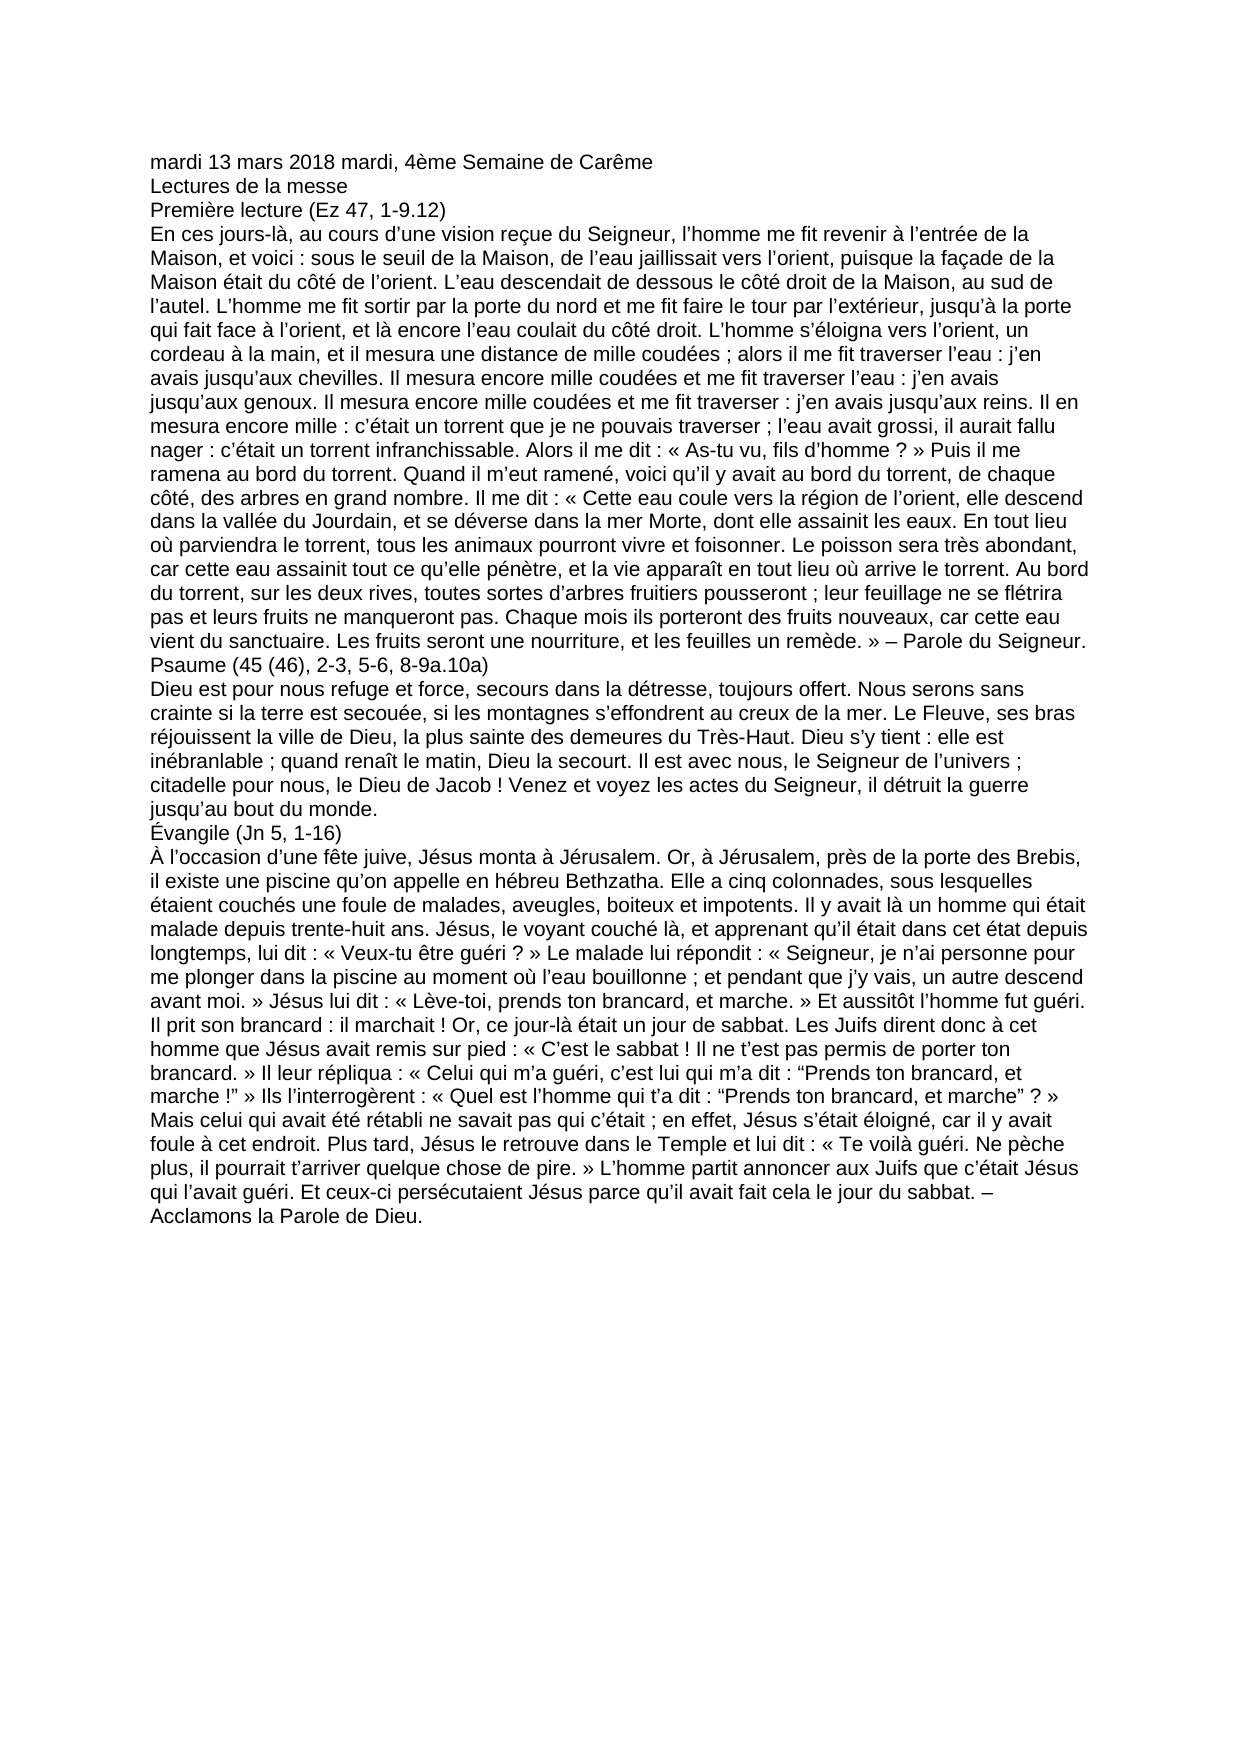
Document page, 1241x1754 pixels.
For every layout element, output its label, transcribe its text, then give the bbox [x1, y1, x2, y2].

text En ces jours-là, au cours d’une vision reçue du Seigneur, l’homme me fit revenir à l’entrée de la Maison, et voici : sous le seuil de la Maison, de l’eau jaillissait vers l’orient, puisque la façade de la Maison était du côté de l’orient. L’eau descendait de dessous le côté droit de la Maison, au sud de l’autel. L’homme me fit sortir par la porte du nord et me fit faire le tour par l’extérieur, jusqu’à la porte qui fait face à l’orient, et là encore l’eau coulait du côté droit. L’homme s’éloigna vers l’orient, un cordeau à la main, et il mesura une distance de mille coudées ; alors il me fit traverser l’eau : j’en avais jusqu’aux chevilles. Il mesura encore mille coudées et me fit traverser l’eau : j’en avais jusqu’aux genoux. Il mesura encore mille coudées et me fit traverser : j’en avais jusqu’aux reins. Il en mesura encore mille : c’était un torrent que je ne pouvais traverser ; l’eau avait grossi, il aurait fallu nager : c’était un torrent infranchissable. Alors il me dit : « As-tu vu, fils d’homme ? » Puis il me ramena au bord du torrent. Quand il m’eut ramené, voici qu’il y avait au bord du torrent, de chaque côté, des arbres en grand nombre. Il me dit : « Cette eau coule vers la région de l’orient, elle descend dans la vallée du Jourdain, et se déverse dans la mer Morte, dont elle assainit les eaux. En tout lieu où parviendra le torrent, tous les animaux pourront vivre et foisonner. Le poisson sera très abondant, car cette eau assainit tout ce qu’elle pénètre, et la vie apparaît en tout lieu où arrive le torrent. Au bord du torrent, sur les deux rives, toutes sortes d’arbres fruitiers pousseront ; leur feuillage ne se flétrira pas et leurs fruits ne manqueront pas. Chaque mois ils porteront des fruits nouveaux, car cette eau vient du sanctuaire. Les fruits seront une nourriture, et les feuilles un remède. » – Parole du Seigneur. [150, 222, 1090, 653]
text Dieu est pour nous refuge et force, secours dans la détresse, toujours offert. Nous serons sans crainte si la terre est secouée, si les montagnes s’effondrent au creux de la mer. Le Fleuve, ses bras réjouissent la ville de Dieu, la plus sainte des demeures du Très-Haut. Dieu s’y tient : elle est inébranlable ; quand renaît le matin, Dieu la secourt. Il est avec nous, le Seigneur de l’univers ; citadelle pour nous, le Dieu de Jacob ! Venez et voyez les actes du Seigneur, il détruit la guerre jusqu’au bout du monde. [150, 677, 1090, 821]
text À l’occasion d’une fête juive, Jésus monta à Jérusalem. Or, à Jérusalem, près de la porte des Brebis, il existe une piscine qu’on appelle en hébreu Bethzatha. Elle a cinq colonnades, sous lesquelles étaient couchés une foule de malades, aveugles, boiteux et impotents. Il y avait là un homme qui était malade depuis trente-huit ans. Jésus, le voyant couché là, et apprenant qu’il était dans cet état depuis longtemps, lui dit : « Veux-tu être guéri ? » Le malade lui répondit : « Seigneur, je n’ai personne pour me plonger dans la piscine au moment où l’eau bouillonne ; et pendant que j’y vais, un autre descend avant moi. » Jésus lui dit : « Lève-toi, prends ton brancard, et marche. » Et aussitôt l’homme fut guéri. Il prit son brancard : il marchait ! Or, ce jour-là était un jour de sabbat. Les Juifs dirent donc à cet homme que Jésus avait remis sur pied : « C’est le sabbat ! Il ne t’est pas permis de porter ton brancard. » Il leur répliqua : « Celui qui m’a guéri, c’est lui qui m’a dit : “Prends ton brancard, et marche !” » Ils l’interrogèrent : « Quel est l’homme qui t’a dit : “Prends ton brancard, et marche” ? » Mais celui qui avait été rétabli ne savait pas qui c’était ; en effet, Jésus s’était éloigné, car il y avait foule à cet endroit. Plus tard, Jésus le retrouve dans le Temple et lui dit : « Te voilà guéri. Ne pèche plus, il pourrait t’arriver quelque chose de pire. » L’homme partit annoncer aux Juifs que c’était Jésus qui l’avait guéri. Et ceux-ci persécutaient Jésus parce qu’il avait fait cela le jour du sabbat. – Acclamons la Parole de Dieu. [150, 845, 1090, 1228]
